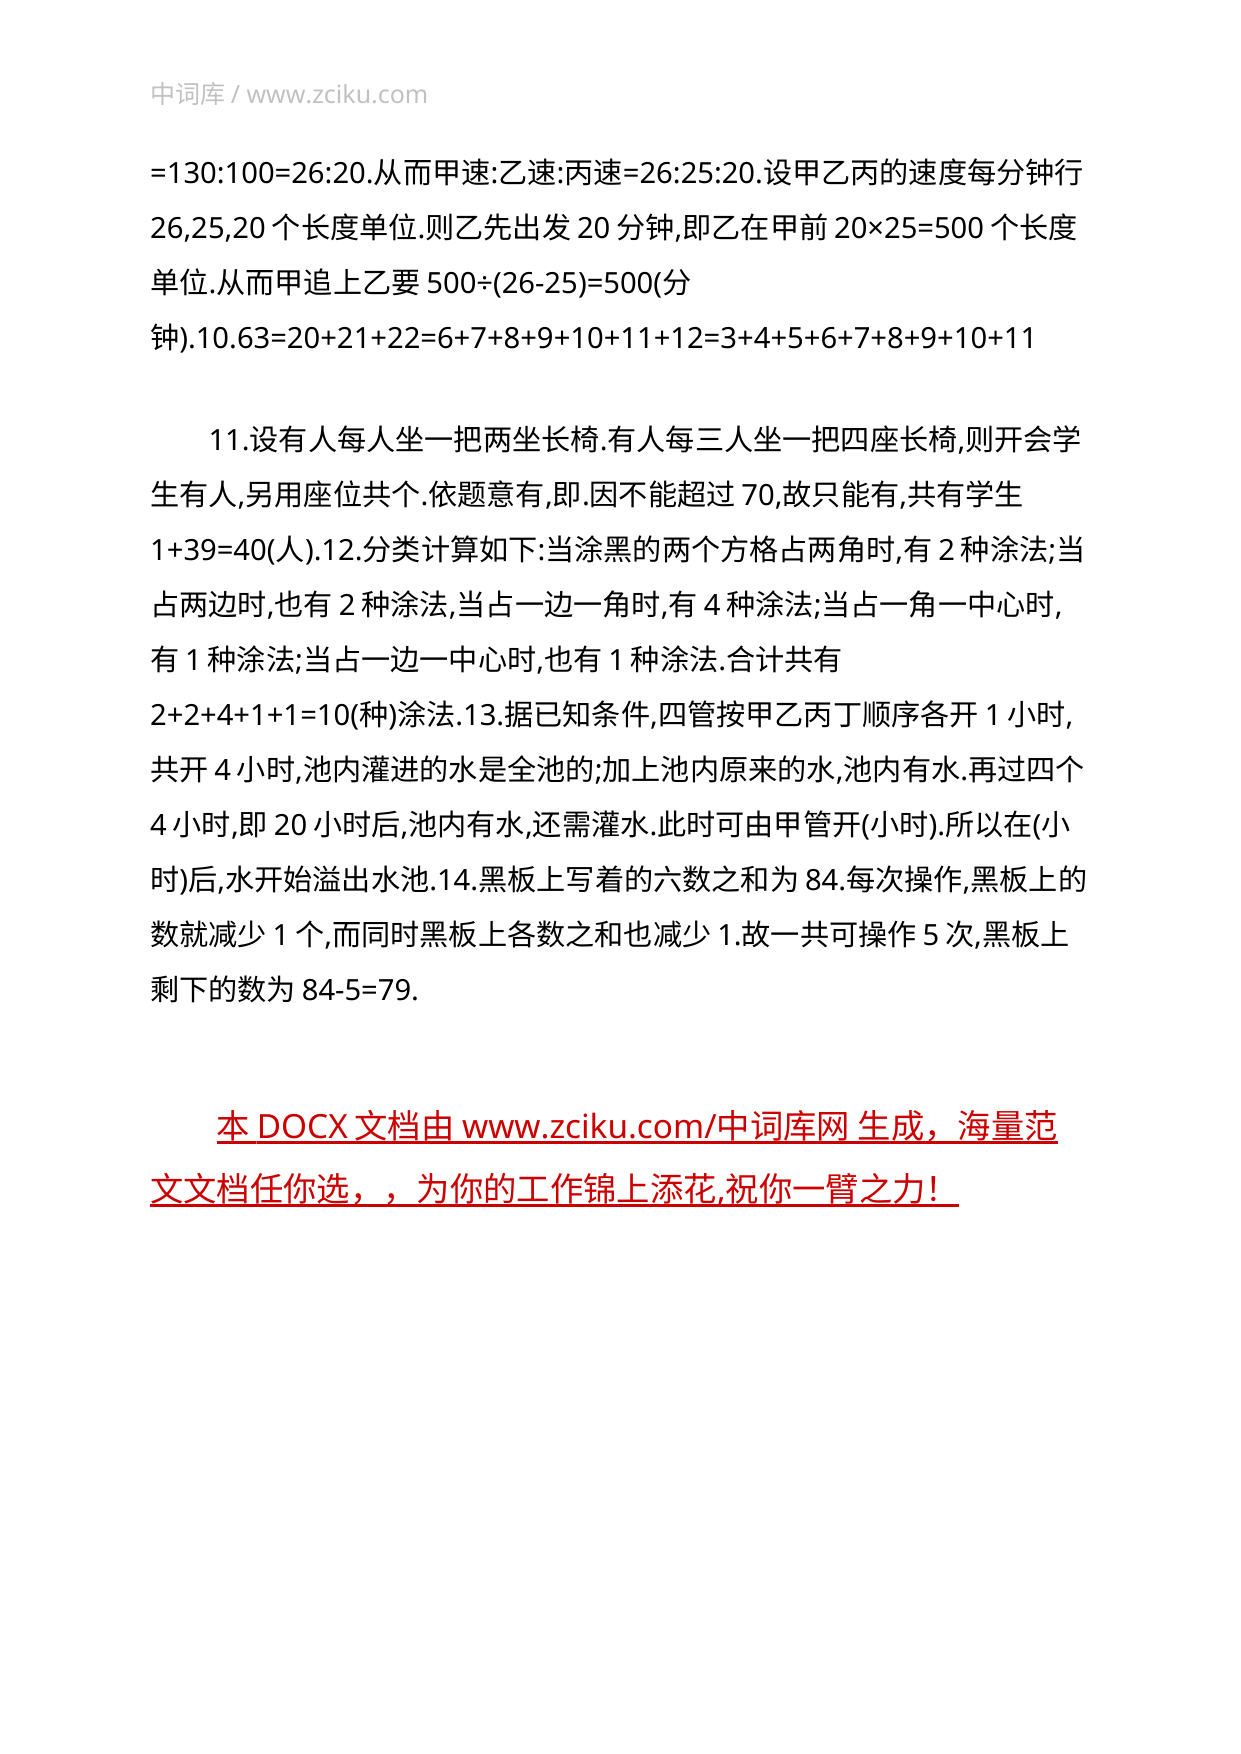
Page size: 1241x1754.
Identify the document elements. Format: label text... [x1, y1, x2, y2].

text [150, 150, 1090, 357]
text 本DOCX文档由 www.zciku.com/中词库网 生成，海量范文文档任你选，，为你的工作锦上添花,祝你一臂之力！ [150, 1100, 1090, 1211]
text 11.设有人每人坐一把两坐长椅.有人每三人坐一把四座长椅,则开会学生有人,另用座位共个.依题意有,即.因不能超过70,故只能有,共有学生1+39=40(人).12.分类计算如下:当涂黑的两个方格占两角时,有2种涂法;当占两边时,也有2种涂法,当占一边一角时,有4种涂法;当占一角一中心时,有1种涂法;当占一边一中心时,也有1种涂法.合计共有2+2+4+1+1=10(种)涂法.13.据已知条件,四管按甲乙丙丁顺序各开1小时,共开4小时,池内灌进的水是全池的;加上池内原来的水,池内有水.再过四个4小时,即20小时后,池内有水,还需灌水.此时可由甲管开(小时).所以在(小时)后,水开始溢出水池.14.黑板上写着的六数之和为84.每次操作,黑板上的数就减少1个,而同时黑板上各数之和也减少1.故一共可操作5次,黑板上剩下的数为84-5=79. [150, 417, 1090, 1009]
